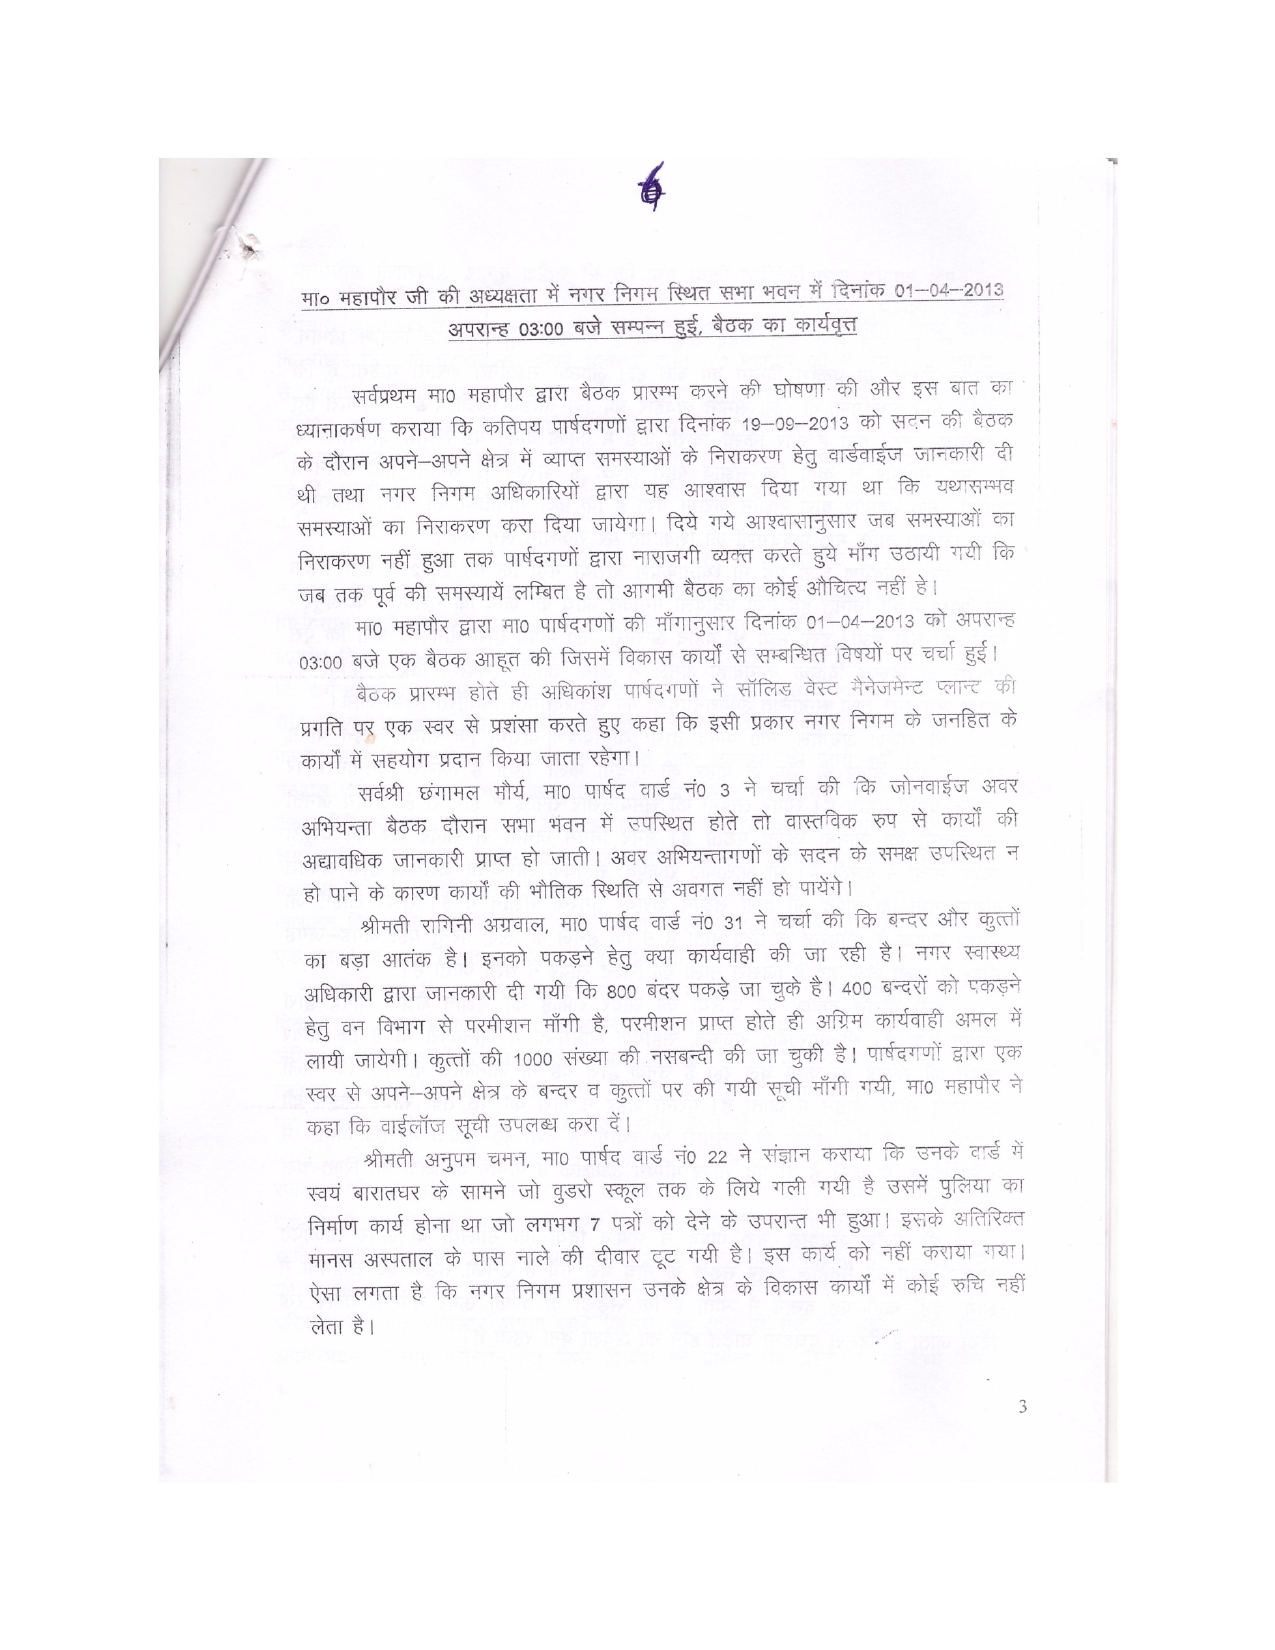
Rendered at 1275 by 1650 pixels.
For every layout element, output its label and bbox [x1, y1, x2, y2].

picture [150, 150, 1125, 1491]
